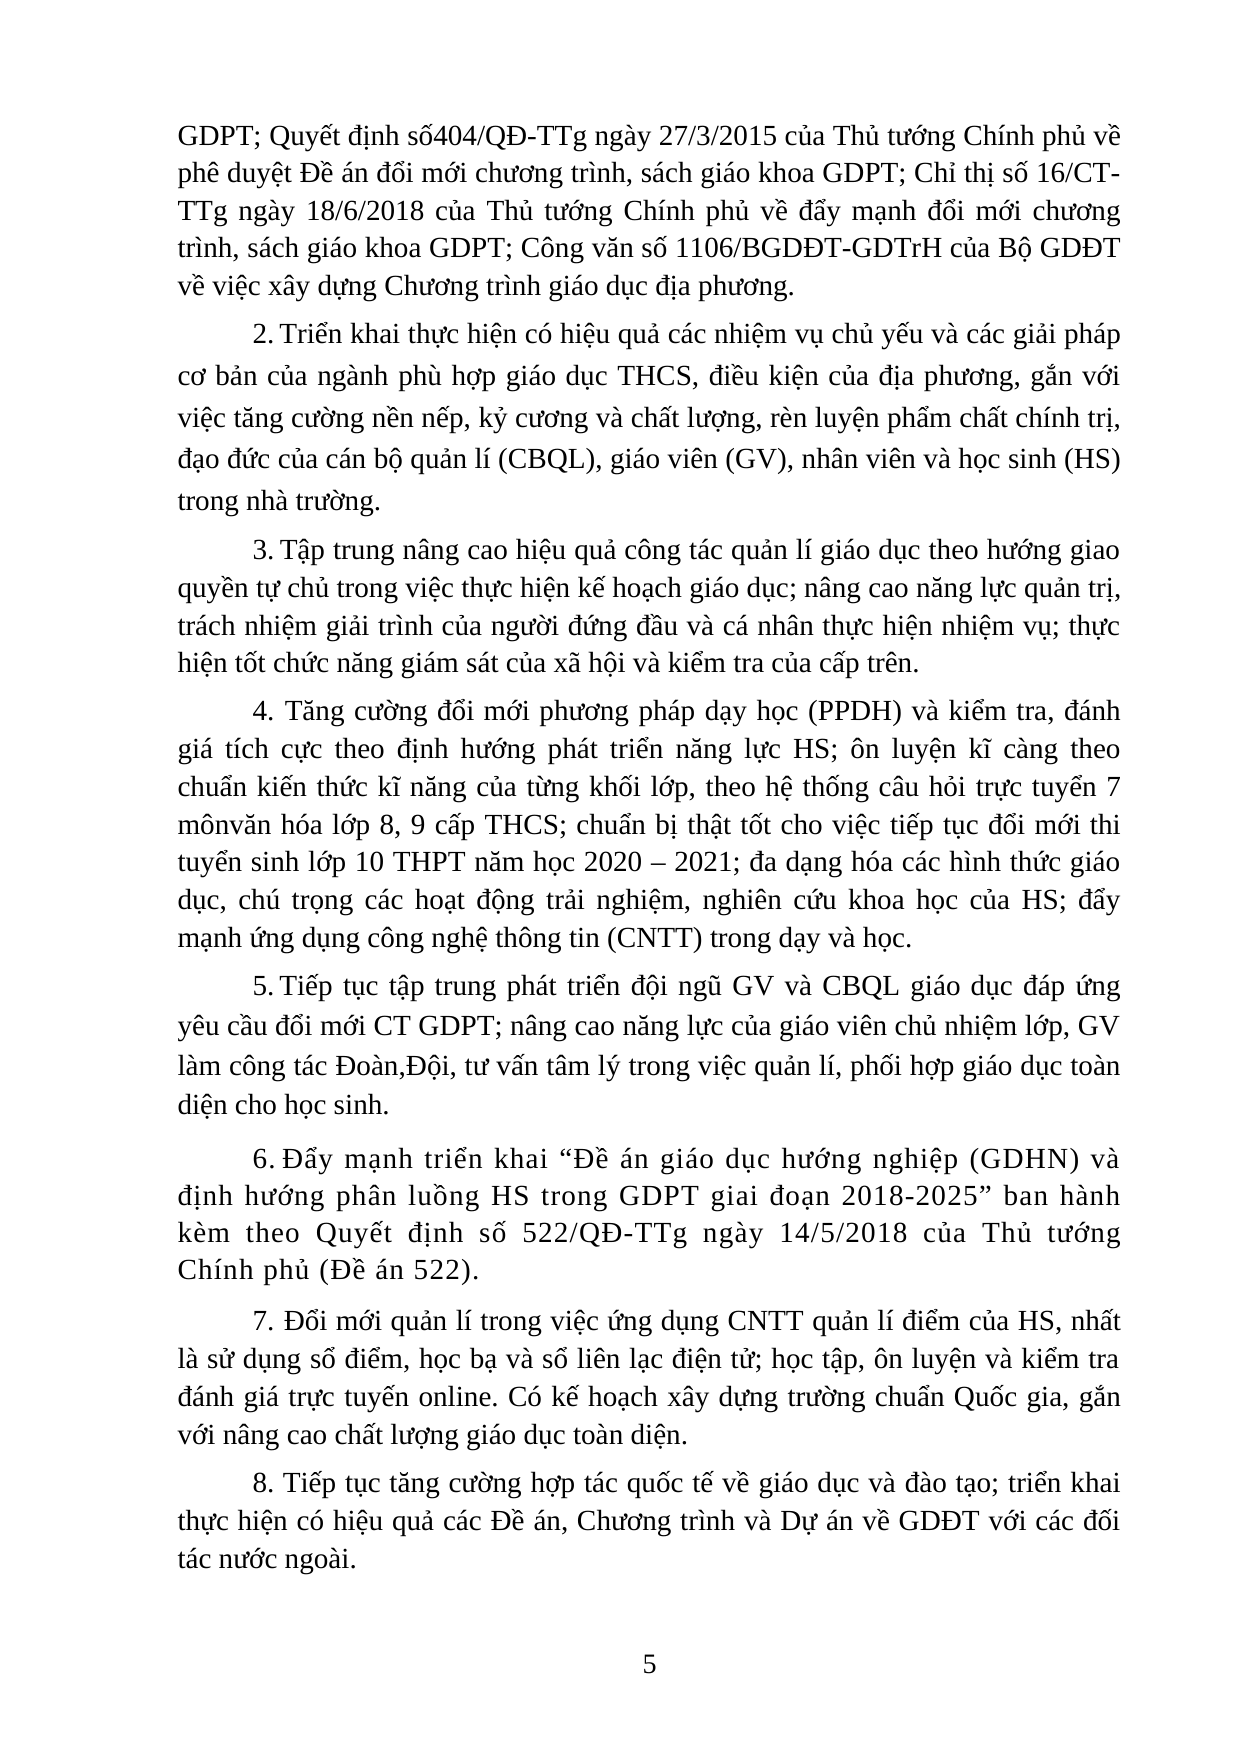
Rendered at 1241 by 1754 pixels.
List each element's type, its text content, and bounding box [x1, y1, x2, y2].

list Đổi mới quản lí trong việc ứng dụng CNTT quản lí điểm của HS, nhất là sử dụng sổ điểm, học bạ và sổ liên lạc điện tử; học tập, ôn luyện và kiểm tra đánh giá trực tuyến online. Có kế hoạch xây dựng trường chuẩn Quốc gia, gắn với nâng cao chất lượng giáo dục toàn diện. [177, 1303, 1122, 1450]
list Tiếp tục tập trung phát triển đội ngũ GV và CBQL giáo dục đáp ứng yêu cầu đổi mới CT GDPT; nâng cao năng lực của giáo viên chủ nhiệm lớp, GV làm công tác Đoàn,Đội, tư vấn tâm lý trong việc quản lí, phối hợp giáo dục toàn diện cho học sinh. [177, 968, 1122, 1121]
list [177, 118, 1122, 302]
list Đẩy mạnh triển khai “Đề án giáo dục hướng nghiệp (GDHN) và định hướng phân luồng HS trong GDPT giai đoạn 2018-2025” ban hành kèm theo Quyết định số 522/QĐ-TTg ngày 14/5/2018 của Thủ tướng Chính phủ (Đề án 522). [177, 1142, 1122, 1286]
list Tăng cường đổi mới phương pháp dạy học (PPDH) và kiểm tra, đánh giá tích cực theo định hướng phát triển năng lực HS; ôn luyện kĩ càng theo chuẩn kiến thức kĩ năng của từng khối lớp, theo hệ thống câu hỏi trực tuyển 7 mônvăn hóa lớp 8, 9 cấp THCS; chuẩn bị thật tốt cho việc tiếp tục đổi mới thi tuyển sinh lớp 10 THPT năm học 2020 – 2021; đa dạng hóa các hình thức giáo dục, chú trọng các hoạt động trải nghiệm, nghiên cứu khoa học của HS; đẩy mạnh ứng dụng công nghệ thông tin (CNTT) trong dạy và học. [177, 693, 1122, 954]
list Triển khai thực hiện có hiệu quả các nhiệm vụ chủ yếu và các giải pháp cơ bản của ngành phù hợp giáo dục THCS, điều kiện của địa phương, gắn với việc tăng cường nền nếp, kỷ cương và chất lượng, rèn luyện phẩm chất chính trị, đạo đức của cán bộ quản lí (CBQL), giáo viên (GV), nhân viên và học sinh (HS) trong nhà trường. [177, 316, 1122, 517]
list Tiếp tục tăng cường hợp tác quốc tế về giáo dục và đào tạo; triển khai thực hiện có hiệu quả các Đề án, Chương trình và Dự án về GDĐT với các đối tác nước ngoài. [177, 1465, 1122, 1574]
list Tập trung nâng cao hiệu quả công tác quản lí giáo dục theo hướng giao quyền tự chủ trong việc thực hiện kế hoạch giáo dục; nâng cao năng lực quản trị, trách nhiệm giải trình của người đứng đầu và cá nhân thực hiện nhiệm vụ; thực hiện tốt chức năng giám sát của xã hội và kiểm tra của cấp trên. [177, 532, 1122, 679]
